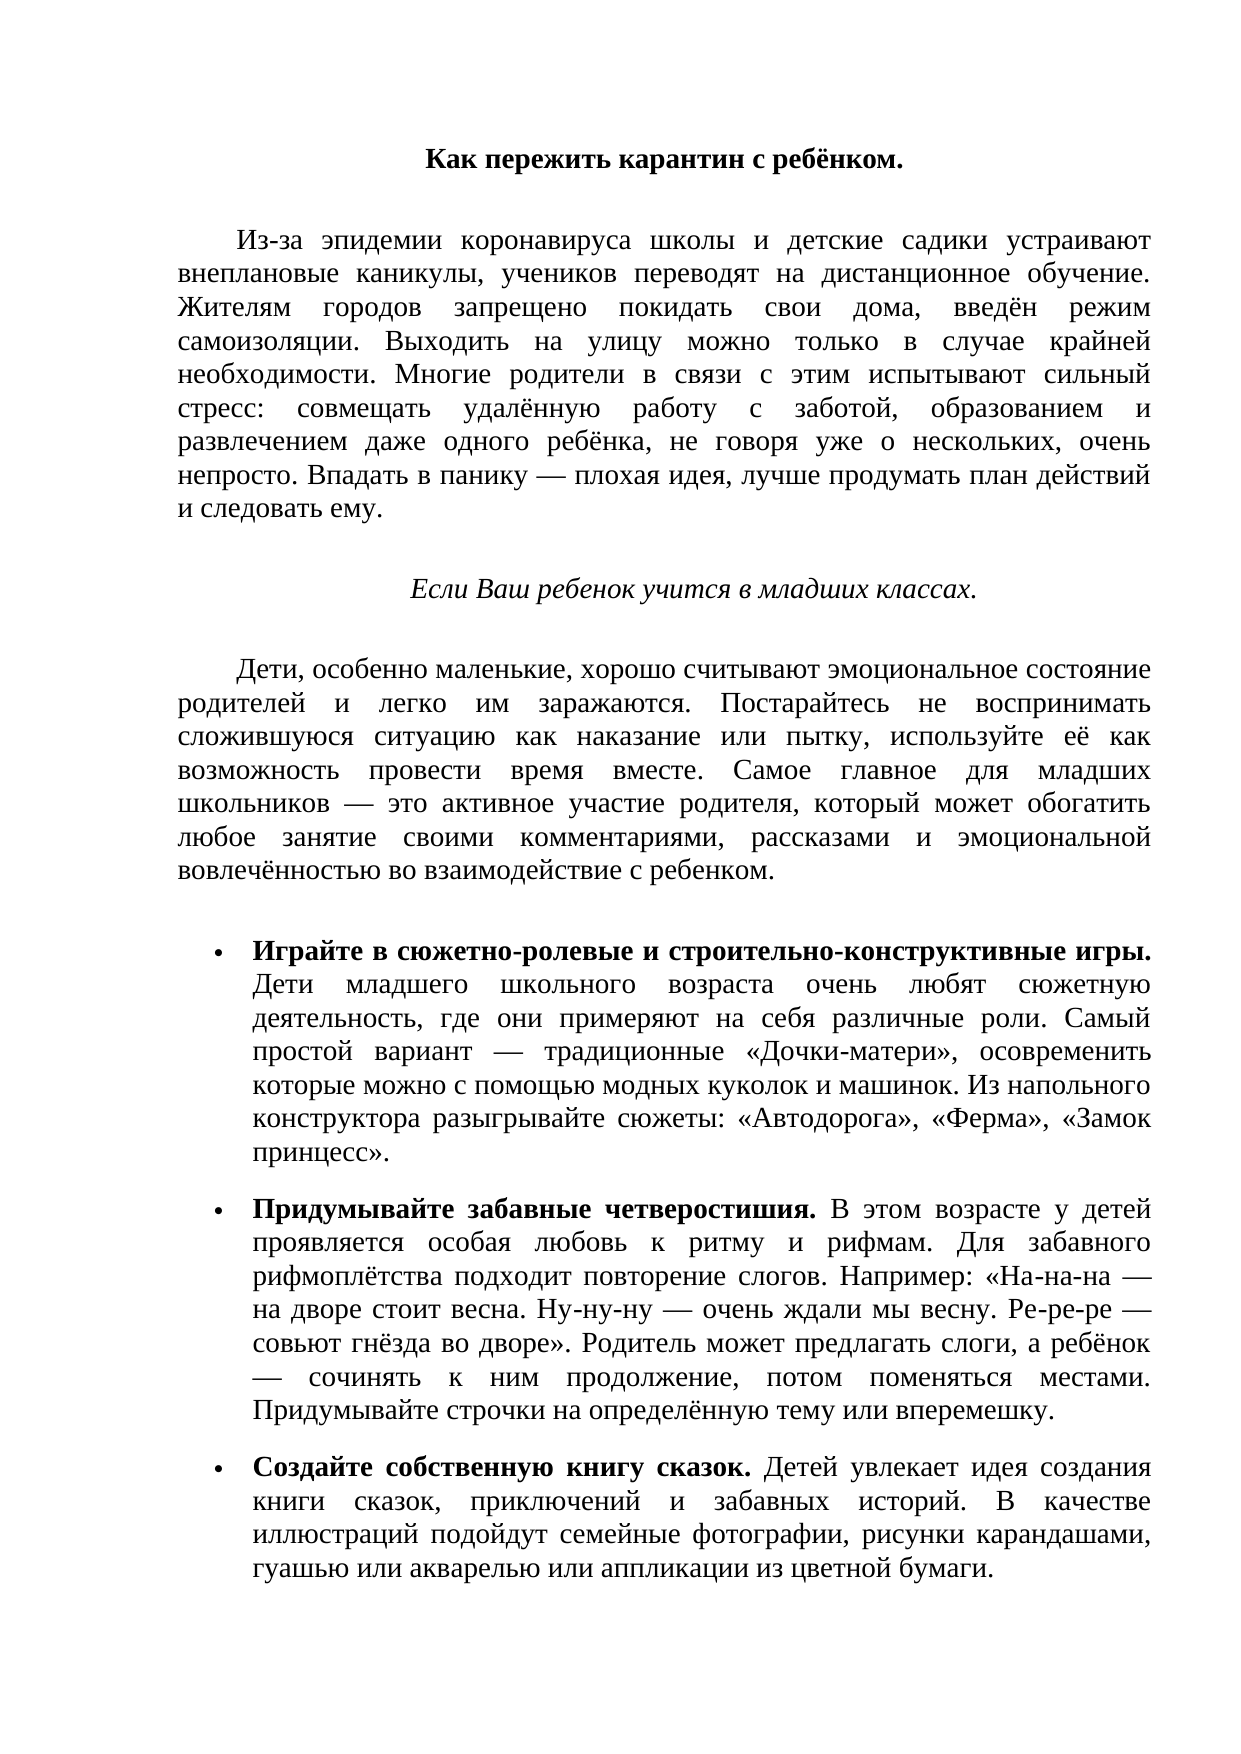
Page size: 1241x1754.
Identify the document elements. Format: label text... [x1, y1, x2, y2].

text Из-за эпидемии коронавируса школы и детские садики устраивают внеплановые каникулы, учеников переводят на дистанционное обучение. Жителям городов запрещено покидать свои дома, введён режим самоизоляции. Выходить на улицу можно только в случае крайней необходимости. Многие родители в связи с этим испытывают сильный стресс: совмещать удалённую работу с заботой, образованием и развлечением даже одного ребёнка, не говоря уже о нескольких, очень непросто. Впадать в панику — плохая идея, лучше продумать план действий и следовать ему. [177, 222, 1152, 524]
list Играйте в сюжетно-ролевые и строительно-конструктивные игры. Дети младшего школьного возраста очень любят сюжетную деятельность, где они примеряют на себя различные роли. Самый простой вариант — традиционные «Дочки-матери», осовременить которые можно с помощью модных куколок и машинок. Из напольного конструктора разыгрывайте сюжеты: «Автодорога», «Ферма», «Замок принцесс». [215, 933, 1152, 1168]
text Если Ваш ребенок учится в младших классах. [177, 571, 1152, 604]
text Дети, особенно маленькие, хорошо считывают эмоциональное состояние родителей и легко им заражаются. Постарайтесь не воспринимать сложившуюся ситуацию как наказание или пытку, используйте её как возможность провести время вместе. Самое главное для младших школьников — это активное участие родителя, который может обогатить любое занятие своими комментариями, рассказами и эмоциональной вовлечённостью во взаимодействие с ребенком. [177, 651, 1152, 886]
list Создайте собственную книгу сказок. Детей увлекает идея создания книги сказок, приключений и забавных историй. В качестве иллюстраций подойдут семейные фотографии, рисунки карандашами, гуашью или акварелью или аппликации из цветной бумаги. [215, 1449, 1152, 1583]
list Придумывайте забавные четверостишия. В этом возрасте у детей проявляется особая любовь к ритму и рифмам. Для забавного рифмоплётства подходит повторение слогов. Например: «На-на-на — на дворе стоит весна. Ну-ну-ну — очень ждали мы весну. Ре-ре-ре — совьют гнёзда во дворе». Родитель может предлагать слоги, а ребёнок — сочинять к ним продолжение, потом поменяться местами. Придумывайте строчки на определённую тему или вперемешку. [215, 1191, 1152, 1426]
text Как пережить карантин с ребёнком. [177, 142, 1152, 175]
